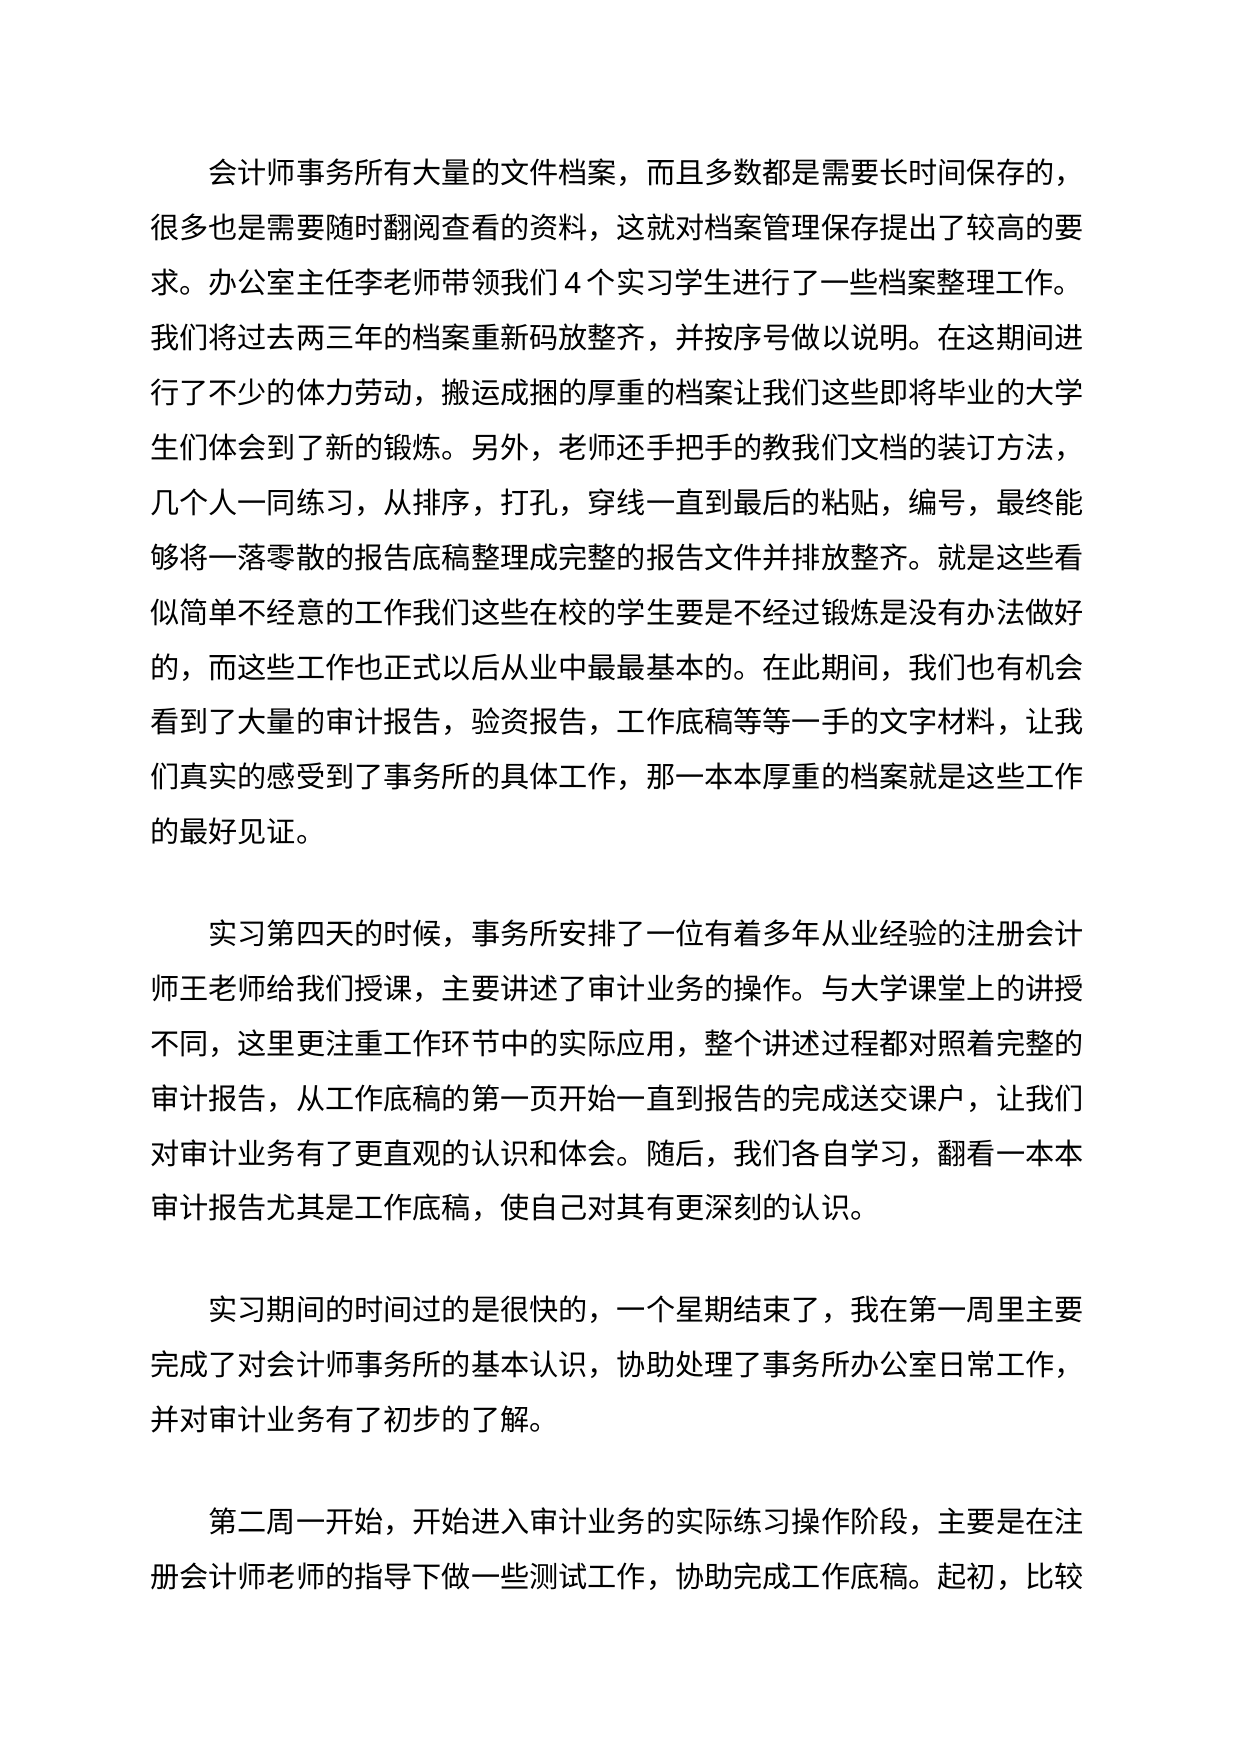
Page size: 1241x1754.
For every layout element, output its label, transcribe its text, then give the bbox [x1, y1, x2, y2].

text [150, 1498, 1090, 1596]
text 实习第四天的时候，事务所安排了一位有着多年从业经验的注册会计师王老师给我们授课，主要讲述了审计业务的操作。与大学课堂上的讲授不同，这里更注重工作环节中的实际应用，整个讲述过程都对照着完整的审计报告，从工作底稿的第一页开始一直到报告的完成送交课户，让我们对审计业务有了更直观的认识和体会。随后，我们各自学习，翻看一本本审计报告尤其是工作底稿，使自己对其有更深刻的认识。 [150, 911, 1090, 1227]
text 实习期间的时间过的是很快的，一个星期结束了，我在第一周里主要完成了对会计师事务所的基本认识，协助处理了事务所办公室日常工作，并对审计业务有了初步的了解。 [150, 1287, 1090, 1439]
text 会计师事务所有大量的文件档案，而且多数都是需要长时间保存的，很多也是需要随时翻阅查看的资料，这就对档案管理保存提出了较高的要求。办公室主任李老师带领我们4个实习学生进行了一些档案整理工作。我们将过去两三年的档案重新码放整齐，并按序号做以说明。在这期间进行了不少的体力劳动，搬运成捆的厚重的档案让我们这些即将毕业的大学生们体会到了新的锻炼。另外，老师还手把手的教我们文档的装订方法，几个人一同练习，从排序，打孔，穿线一直到最后的粘贴，编号，最终能够将一落零散的报告底稿整理成完整的报告文件并排放整齐。就是这些看似简单不经意的工作我们这些在校的学生要是不经过锻炼是没有办法做好的，而这些工作也正式以后从业中最最基本的。在此期间，我们也有机会看到了大量的审计报告，验资报告，工作底稿等等一手的文字材料，让我们真实的感受到了事务所的具体工作，那一本本厚重的档案就是这些工作的最好见证。 [150, 150, 1090, 851]
